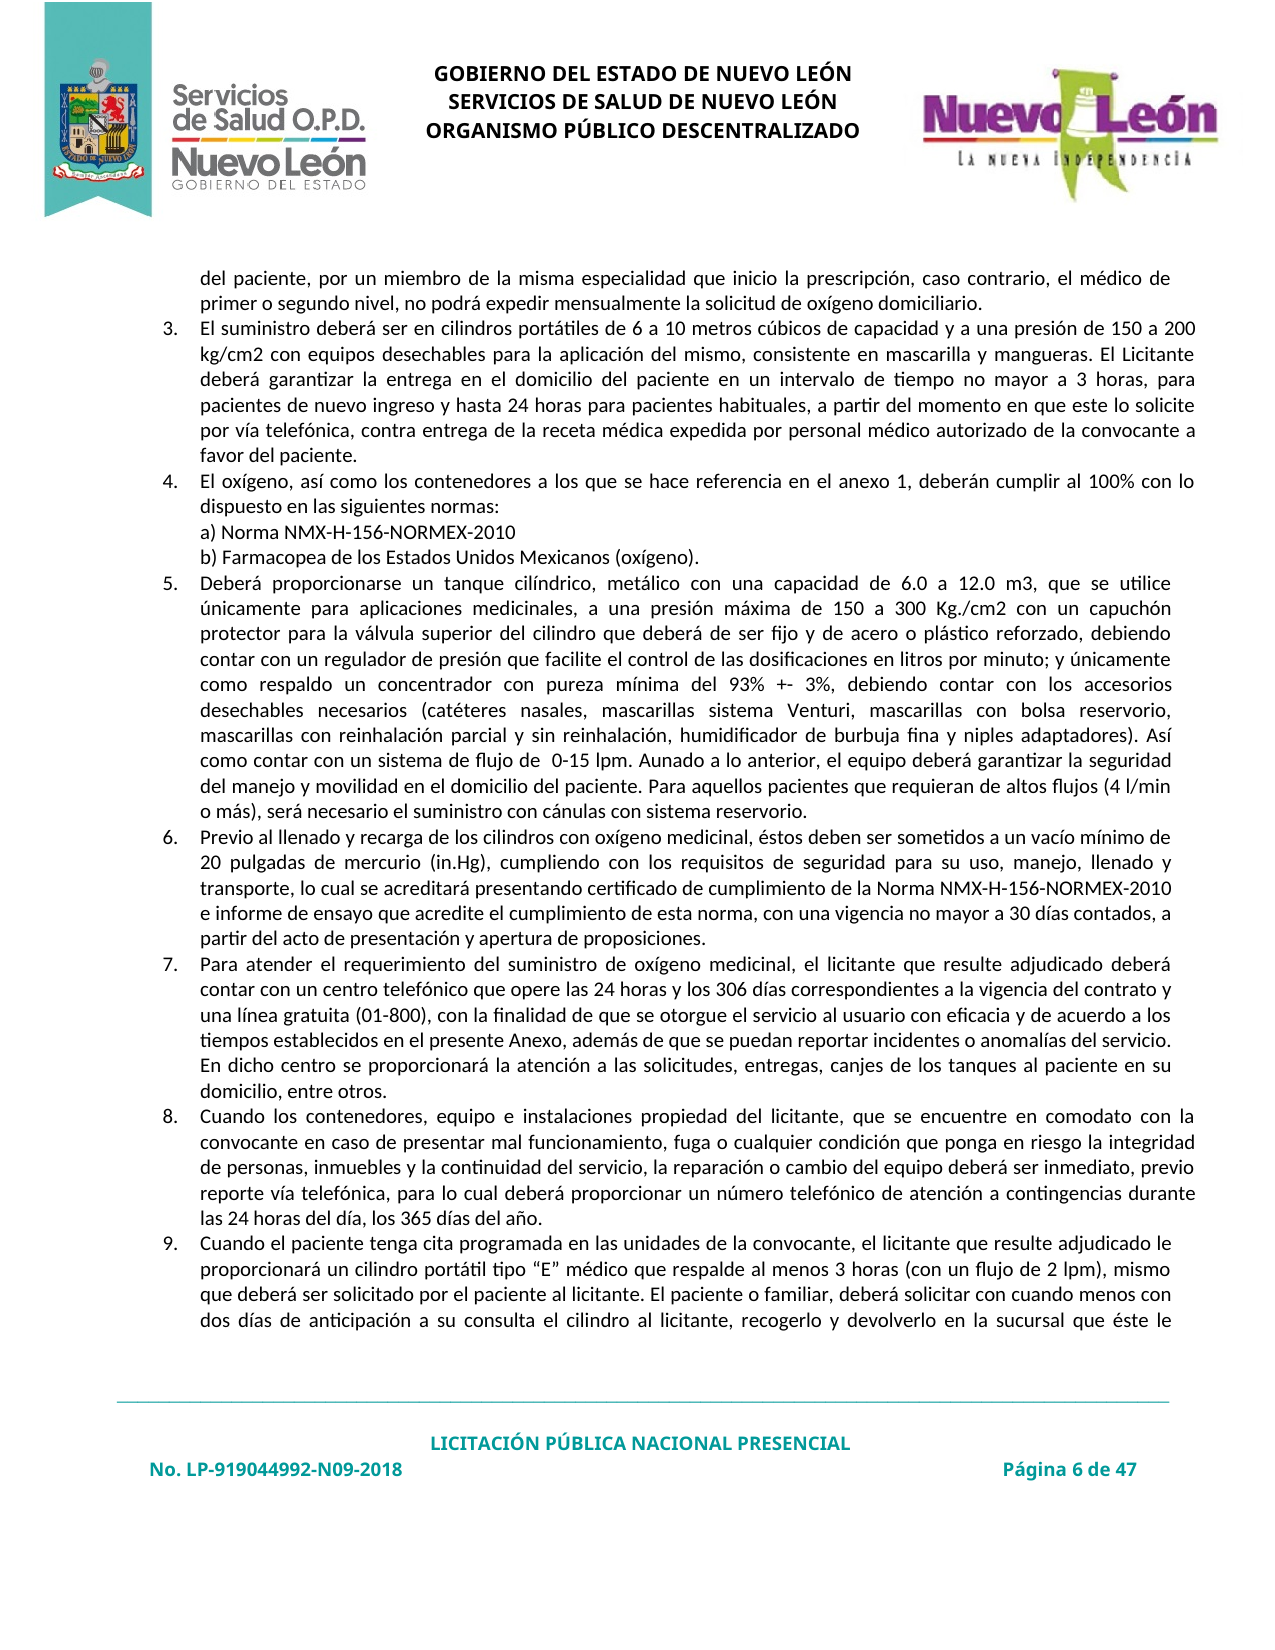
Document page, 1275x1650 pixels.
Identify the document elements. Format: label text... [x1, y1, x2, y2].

list Previo al llenado y recarga de los cilindros con oxígeno medicinal, éstos deben ser sometidos a un vacío mínimo de 20 pulgadas de mercurio (in.Hg), cumpliendo con los requisitos de seguridad para su uso, manejo, llenado y transporte, lo cual se acreditará presentando certificado de cumplimiento de la Norma NMX-H-156-NORMEX-2010 e informe de ensayo que acredite el cumplimiento de esta norma, con una vigencia no mayor a 30 días contados, a partir del acto de presentación y apertura de proposiciones. [162, 824, 1173, 951]
list Cuando los contenedores, equipo e instalaciones propiedad del licitante, que se encuentre en comodato con la convocante en caso de presentar mal funcionamiento, fuga o cualquier condición que ponga en riesgo la integridad de personas, inmuebles y la continuidad del servicio, la reparación o cambio del equipo deberá ser inmediato, previo reporte vía telefónica, para lo cual deberá proporcionar un número telefónico de atención a contingencias durante las 24 horas del día, los 365 días del año. [162, 1103, 1197, 1231]
picture [15, 2, 1249, 229]
list a) Norma NMX-H-156-NORMEX-2010 [200, 519, 1197, 544]
list El oxígeno, así como los contenedores a los que se hace referencia en el anexo 1, deberán cumplir al 100% con lo dispuesto en las siguientes normas: [162, 468, 1197, 519]
list b) Farmacopea de los Estados Unidos Mexicanos (oxígeno). [200, 544, 1197, 570]
list Deberá proporcionarse un tanque cilíndrico, metálico con una capacidad de 6.0 a 12.0 m3, que se utilice únicamente para aplicaciones medicinales, a una presión máxima de 150 a 300 Kg./cm2 con un capuchón protector para la válvula superior del cilindro que deberá de ser fijo y de acero o plástico reforzado, debiendo contar con un regulador de presión que facilite el control de las dosificaciones en litros por minuto; y únicamente como respaldo un concentrador con pureza mínima del 93% +- 3%, debiendo contar con los accesorios desechables necesarios (catéteres nasales, mascarillas sistema Venturi, mascarillas con bolsa reservorio, mascarillas con reinhalación parcial y sin reinhalación, humidificador de burbuja fina y niples adaptadores). Así como contar con un sistema de flujo de 0-15 lpm. Aunado a lo anterior, el equipo deberá garantizar la seguridad del manejo y movilidad en el domicilio del paciente. Para aquellos pacientes que requieran de altos flujos (4 l/min o más), será necesario el suministro con cánulas con sistema reservorio. [162, 570, 1173, 824]
list El suministro deberá ser en cilindros portátiles de 6 a 10 metros cúbicos de capacidad y a una presión de 150 a 200 kg/cm2 con equipos desechables para la aplicación del mismo, consistente en mascarilla y mangueras. El Licitante deberá garantizar la entrega en el domicilio del paciente en un intervalo de tiempo no mayor a 3 horas, para pacientes de nuevo ingreso y hasta 24 horas para pacientes habituales, a partir del momento en que este lo solicite por vía telefónica, contra entrega de la receta médica expedida por personal médico autorizado de la convocante a favor del paciente. [162, 316, 1197, 468]
list Para atender el requerimiento del suministro de oxígeno medicinal, el licitante que resulte adjudicado deberá contar con un centro telefónico que opere las 24 horas y los 306 días correspondientes a la vigencia del contrato y una línea gratuita (01-800), con la finalidad de que se otorgue el servicio al usuario con eficacia y de acuerdo a los tiempos establecidos en el presente Anexo, además de que se puedan reportar incidentes o anomalías del servicio. En dicho centro se proporcionará la atención a las solicitudes, entregas, canjes de los tanques al paciente en su domicilio, entre otros. [162, 951, 1173, 1103]
